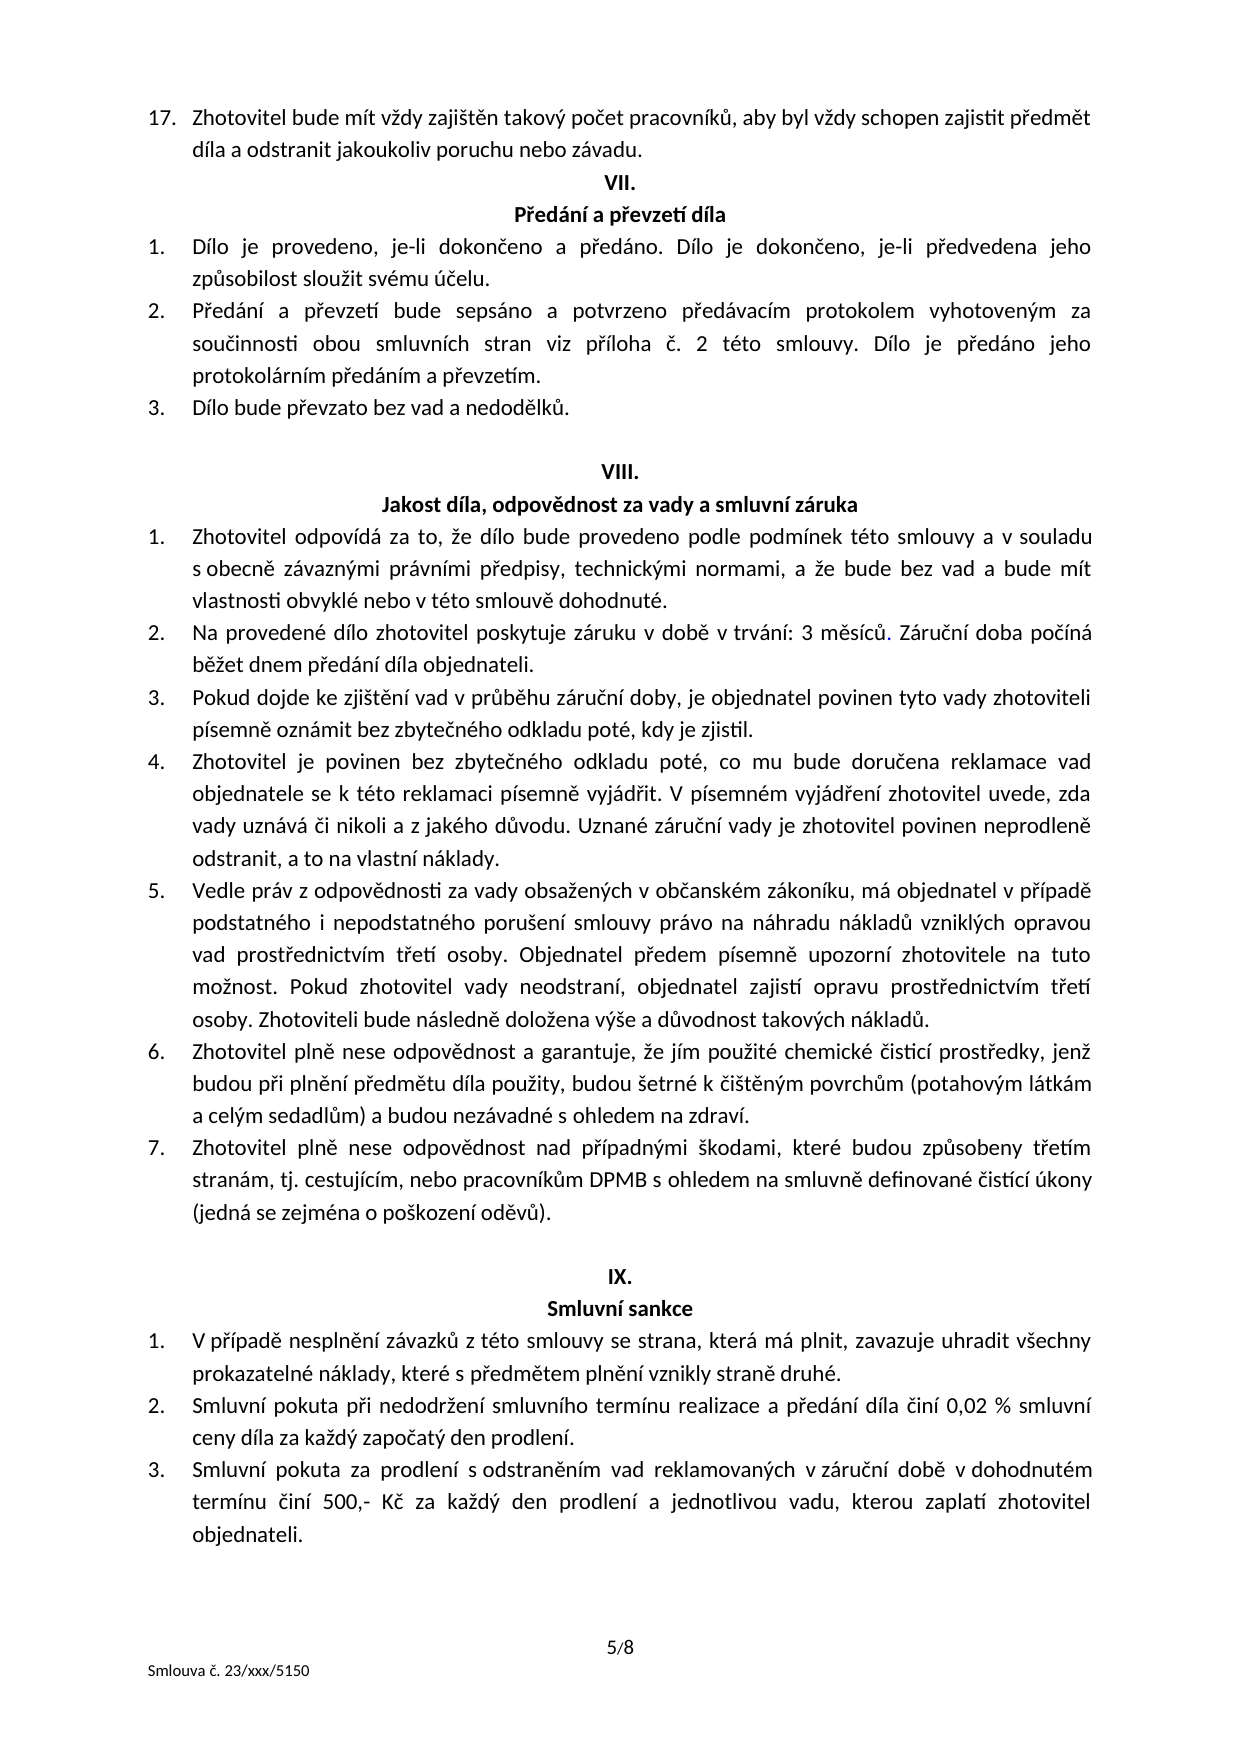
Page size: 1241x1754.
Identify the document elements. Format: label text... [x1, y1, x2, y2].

list Zhotovitel bude mít vždy zajištěn takový počet pracovníků, aby byl vždy schopen zajistit předmět díla a odstranit jakoukoliv poruchu nebo závadu. [148, 103, 1093, 164]
list Dílo je provedeno, je-li dokončeno a předáno. Dílo je dokončeno, je-li předvedena jeho způsobilost sloužit svému účelu. [148, 232, 1093, 292]
list Zhotovitel odpovídá za to, že dílo bude provedeno podle podmínek této smlouvy a v souladu s obecně závaznými právními předpisy, technickými normami, a že bude bez vad a bude mít vlastnosti obvyklé nebo v této smlouvě dohodnuté. [148, 522, 1093, 614]
list Pokud dojde ke zjištění vad v průběhu záruční doby, je objednatel povinen tyto vady zhotoviteli písemně oznámit bez zbytečného odkladu poté, kdy je zjistil. [148, 683, 1093, 743]
text Smluvní sankce [148, 1294, 1093, 1322]
list Smluvní pokuta za prodlení s odstraněním vad reklamovaných v záruční době v dohodnutém termínu činí 500,- Kč za každý den prodlení a jednotlivou vadu, kterou zaplatí zhotovitel objednateli. [148, 1455, 1093, 1548]
list V případě nesplnění závazků z této smlouvy se strana, která má plnit, zavazuje uhradit všechny prokazatelné náklady, které s předmětem plnění vznikly straně druhé. [148, 1327, 1093, 1387]
text IX. [148, 1262, 1093, 1290]
text Jakost díla, odpovědnost za vady a smluvní záruka [148, 490, 1093, 518]
list Zhotovitel je povinen bez zbytečného odkladu poté, co mu bude doručena reklamace vad objednatele se k této reklamaci písemně vyjádřit. V písemném vyjádření zhotovitel uvede, zda vady uznává či nikoli a z jakého důvodu. Uznané záruční vady je zhotovitel povinen neprodleně odstranit, a to na vlastní náklady. [148, 747, 1093, 872]
text VII. [148, 168, 1093, 196]
text VIII. [148, 457, 1093, 486]
list Vedle práv z odpovědnosti za vady obsažených v občanském zákoníku, má objednatel v případě podstatného i nepodstatného porušení smlouvy právo na náhradu nákladů vzniklých opravou vad prostřednictvím třetí osoby. Objednatel předem písemně upozorní zhotovitele na tuto možnost. Pokud zhotovitel vady neodstraní, objednatel zajistí opravu prostřednictvím třetí osoby. Zhotoviteli bude následně doložena výše a důvodnost takových nákladů. [148, 876, 1093, 1033]
list Dílo bude převzato bez vad a nedodělků. [148, 393, 1093, 421]
list Zhotovitel plně nese odpovědnost a garantuje, že jím použité chemické čisticí prostředky, jenž budou při plnění předmětu díla použity, budou šetrné k čištěným povrchům (potahovým látkám a celým sedadlům) a budou nezávadné s ohledem na zdraví. [148, 1037, 1093, 1129]
list Zhotovitel plně nese odpovědnost nad případnými škodami, které budou způsobeny třetím stranám, tj. cestujícím, nebo pracovníkům DPMB s ohledem na smluvně definované čistící úkony (jedná se zejména o poškození oděvů). [148, 1133, 1093, 1226]
list Na provedené dílo zhotovitel poskytuje záruku v době v trvání: 3 měsíců. Záruční doba počíná běžet dnem předání díla objednateli. [148, 618, 1093, 679]
text Předání a převzetí díla [148, 200, 1093, 228]
list Předání a převzetí bude sepsáno a potvrzeno předávacím protokolem vyhotoveným za součinnosti obou smluvních stran viz příloha č. 2 této smlouvy. Dílo je předáno jeho protokolárním předáním a převzetím. [148, 297, 1093, 389]
list Smluvní pokuta při nedodržení smluvního termínu realizace a předání díla činí 0,02 % smluvní ceny díla za každý započatý den prodlení. [148, 1391, 1093, 1451]
